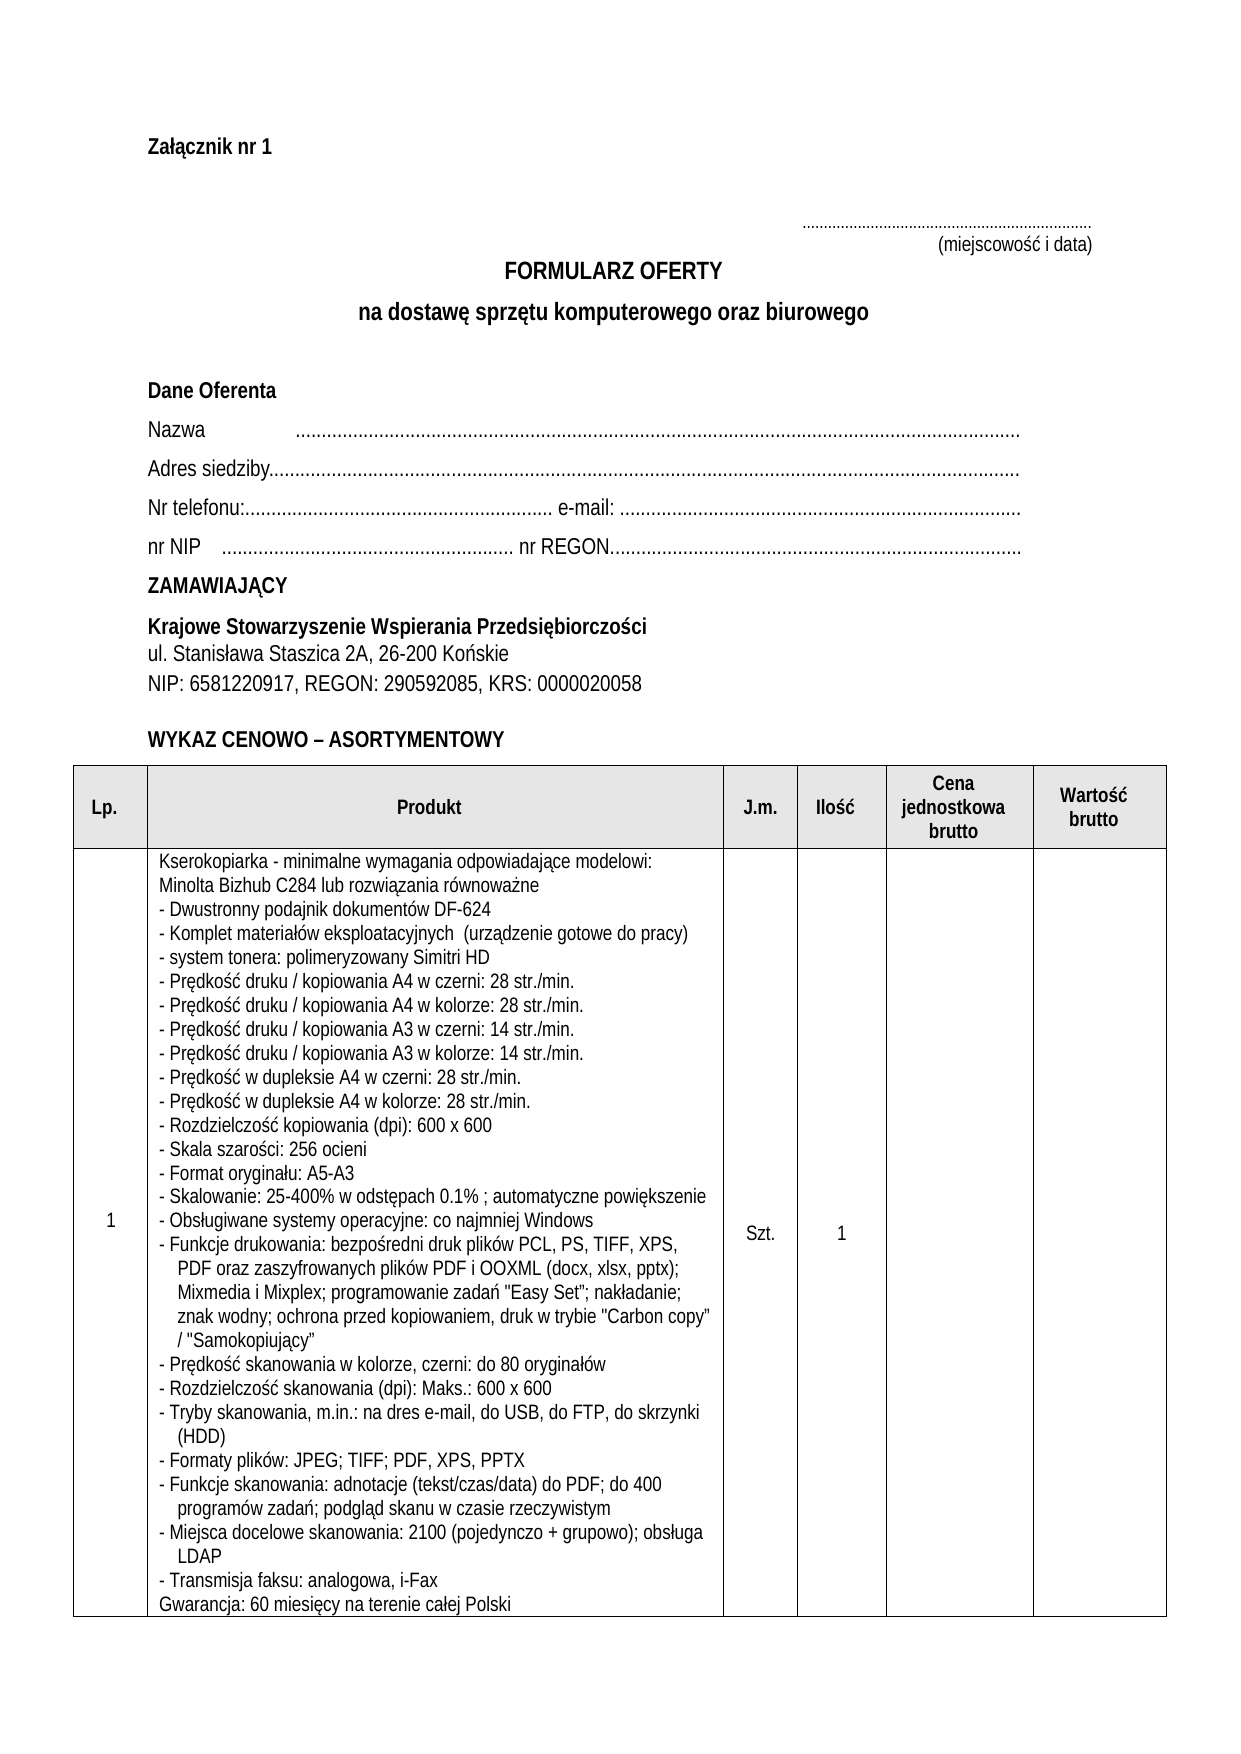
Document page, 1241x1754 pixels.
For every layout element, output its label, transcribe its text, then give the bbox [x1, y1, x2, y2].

table_header Ilość [798, 766, 886, 848]
text WYKAZ CENOWO – ASORTYMENTOWY [148, 726, 1093, 753]
table_cell 1 [798, 849, 886, 1616]
table_header Wartość brutto [1034, 766, 1166, 848]
text Nr telefonu:........................................................... e-mail: ............................................................................. [148, 494, 1093, 520]
text nr NIP ........................................................ nr REGON............................................................................... [148, 533, 1093, 559]
text Załącznik nr 1 [148, 133, 1093, 159]
table_cell [887, 849, 1033, 1616]
text Adres siedziby................................................................................................................................................ [148, 455, 1093, 481]
table_cell Szt. [724, 849, 797, 1616]
text na dostawę sprzętu komputerowego oraz biurowego [148, 297, 1080, 326]
text .................................................................... [148, 211, 1093, 232]
text Nazwa ........................................................................................................................................... [148, 416, 1093, 442]
table_cell Kserokopiarka - minimalne wymagania odpowiadające modelowi: Minolta Bizhub C284 lub rozwiązania równoważne - Dwustronny podajnik dokumentów DF-624 - Komplet materiałów eksploatacyjnych (urządzenie gotowe do pracy) - system tonera: polimeryzowany Simitri HD - Prędkość druku / kopiowania A4 w czerni: 28 str./min. - Prędkość druku / kopiowania A4 w kolorze: 28 str./min. - Prędkość druku / kopiowania A3 w czerni: 14 str./min. - Prędkość druku / kopiowania A3 w kolorze: 14 str./min. - Prędkość w dupleksie A4 w czerni: 28 str./min. - Prędkość w dupleksie A4 w kolorze: 28 str./min. - Rozdzielczość kopiowania (dpi): 600 x 600 - Skala szarości: 256 ocieni - Format oryginału: A5-A3 - Skalowanie: 25-400% w odstępach 0.1% ; automatyczne powiększenie - Obsługiwane systemy operacyjne: co najmniej Windows - Funkcje drukowania: bezpośredni druk plików PCL, PS, TIFF, XPS, PDF oraz zaszyfrowanych plików PDF i OOXML (docx, xlsx, pptx); Mixmedia i Mixplex; programowanie zadań "Easy Set”; nakładanie; znak wodny; ochrona przed kopiowaniem, druk w trybie "Carbon copy” / "Samokopiujący” - Prędkość skanowania w kolorze, czerni: do 80 oryginałów - Rozdzielczość skanowania (dpi): Maks.: 600 x 600 - Tryby skanowania, m.in.: na dres e-mail, do USB, do FTP, do skrzynki (HDD) - Formaty plików: JPEG; TIFF; PDF, XPS, PPTX - Funkcje skanowania: adnotacje (tekst/czas/data) do PDF; do 400 programów zadań; podgląd skanu w czasie rzeczywistym - Miejsca docelowe skanowania: 2100 (pojedynczo + grupowo); obsługa LDAP - Transmisja faksu: analogowa, i-Fax Gwarancja: 60 miesięcy na terenie całej Polski [148, 849, 723, 1616]
table_header Produkt [148, 766, 723, 848]
text NIP: 6581220917, REGON: 290592085, KRS: 0000020058 [148, 670, 1093, 696]
table_header J.m. [724, 766, 797, 848]
text Krajowe Stowarzyszenie Wspierania Przedsiębiorczości [148, 610, 1093, 639]
table_cell 1 [74, 849, 147, 1616]
table_header Cena jednostkowa brutto [887, 766, 1033, 848]
text FORMULARZ OFERTY [148, 256, 1080, 285]
text ZAMAWIAJĄCY [148, 572, 1093, 598]
table_header Lp. [74, 766, 147, 848]
text Dane Oferenta [148, 377, 1093, 404]
text (miejscowość i data) [148, 232, 1093, 256]
text ul. Stanisława Staszica 2A, 26-200 Końskie [148, 639, 1093, 666]
table_cell [1034, 849, 1166, 1616]
